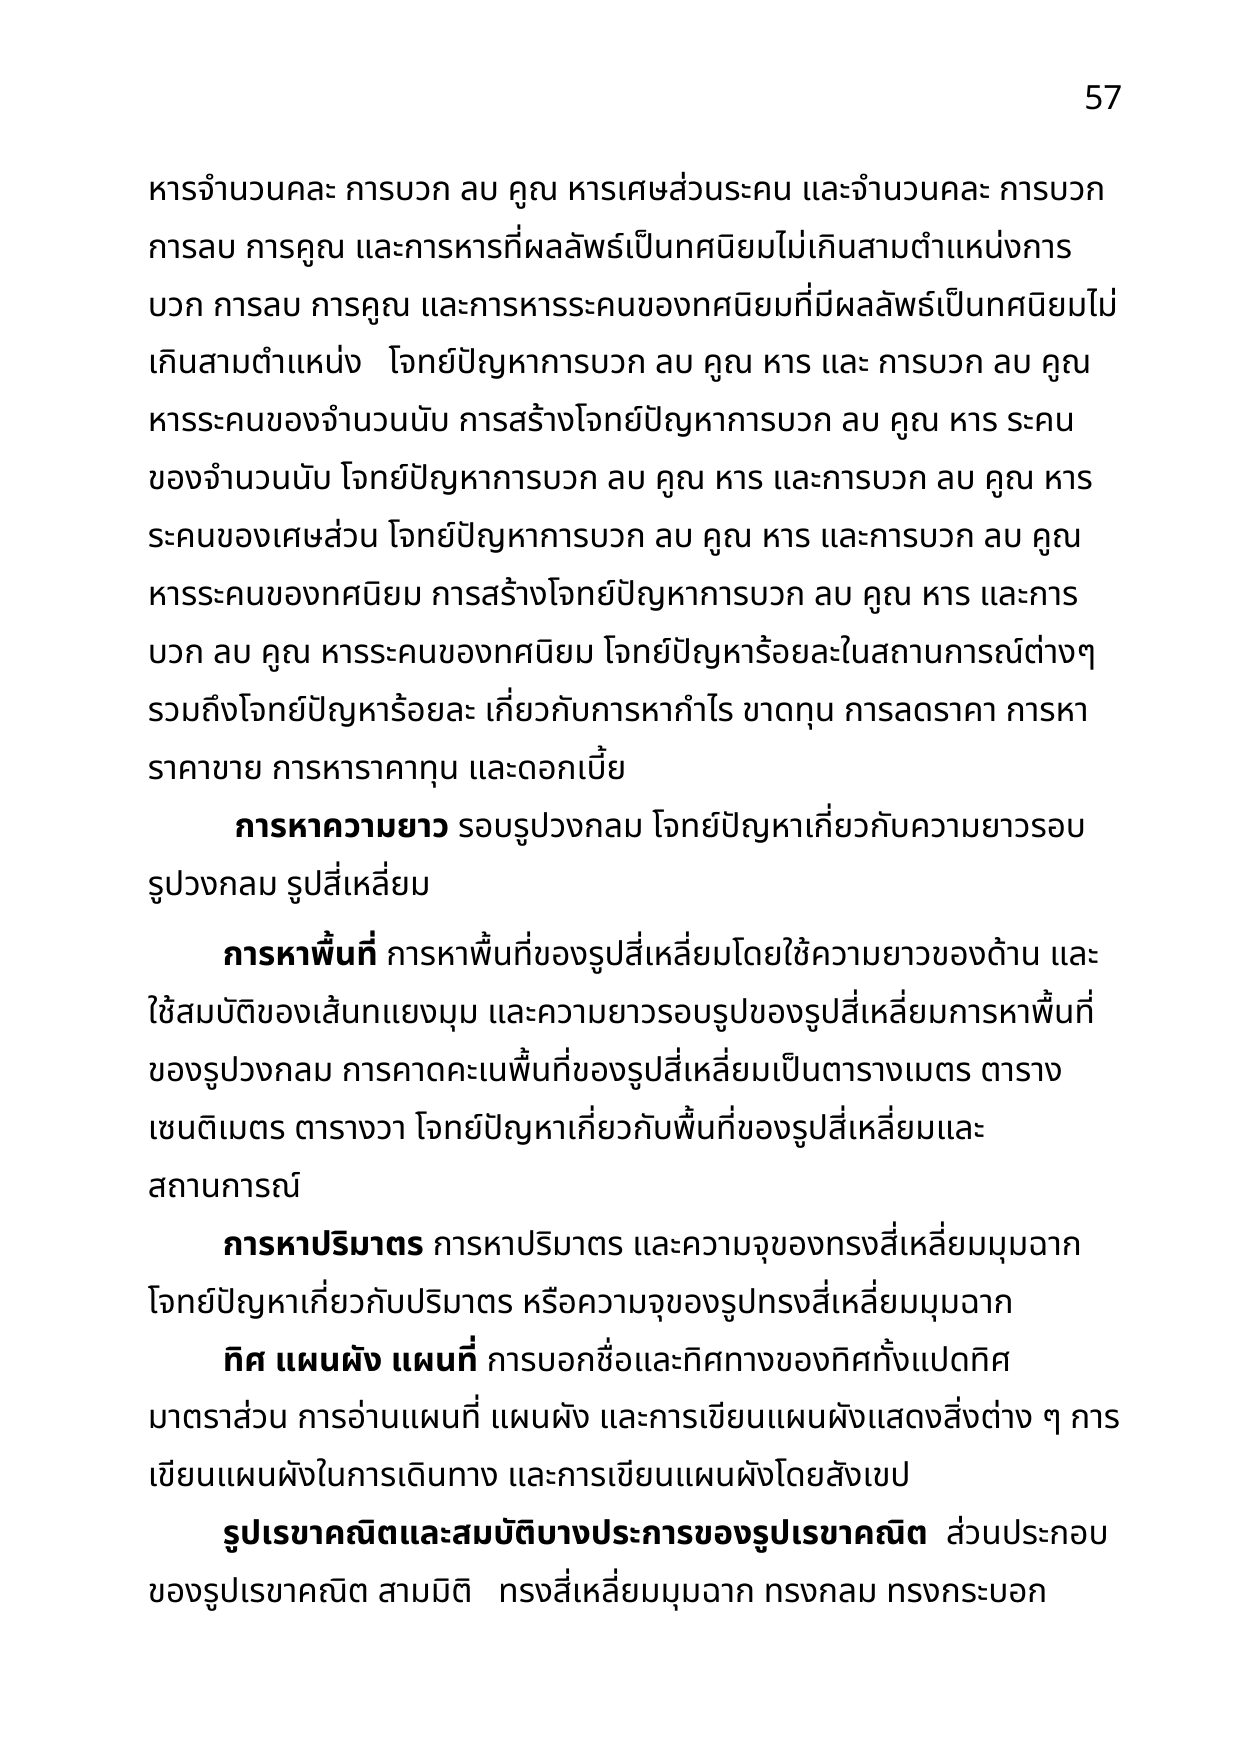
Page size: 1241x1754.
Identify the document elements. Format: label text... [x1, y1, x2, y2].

text ทิศ แผนผัง แผนที่ การบอกชื่อและทิศทางของทิศทั้งแปดทิศ มาตราส่วน การอ่านแผนที่ แผนผัง และการเขียนแผนผังแสดงสิ่งต่าง ๆ การเขียนแผนผังในการเดินทาง และการเขียนแผนผังโดยสังเขป [148, 1336, 1122, 1502]
text การหาพื้นที่ การหาพื้นที่ของรูปสี่เหลี่ยมโดยใช้ความยาวของด้าน และใช้สมบัติของเส้นทแยงมุม และความยาวรอบรูปของรูปสี่เหลี่ยมการหาพื้นที่ของรูปวงกลม การคาดคะเนพื้นที่ของรูปสี่เหลี่ยมเป็นตารางเมตร ตารางเซนติเมตร ตารางวา โจทย์ปัญหาเกี่ยวกับพื้นที่ของรูปสี่เหลี่ยมและสถานการณ์ [148, 930, 1122, 1212]
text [148, 1509, 1122, 1618]
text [148, 165, 1122, 794]
text การหาปริมาตร การหาปริมาตร และความจุของทรงสี่เหลี่ยมมุมฉาก โจทย์ปัญหาเกี่ยวกับปริมาตร หรือความจุของรูปทรงสี่เหลี่ยมมุมฉาก [148, 1220, 1122, 1328]
text การหาความยาว รอบรูปวงกลม โจทย์ปัญหาเกี่ยวกับความยาวรอบรูปวงกลม รูปสี่เหลี่ยม [148, 802, 1122, 910]
